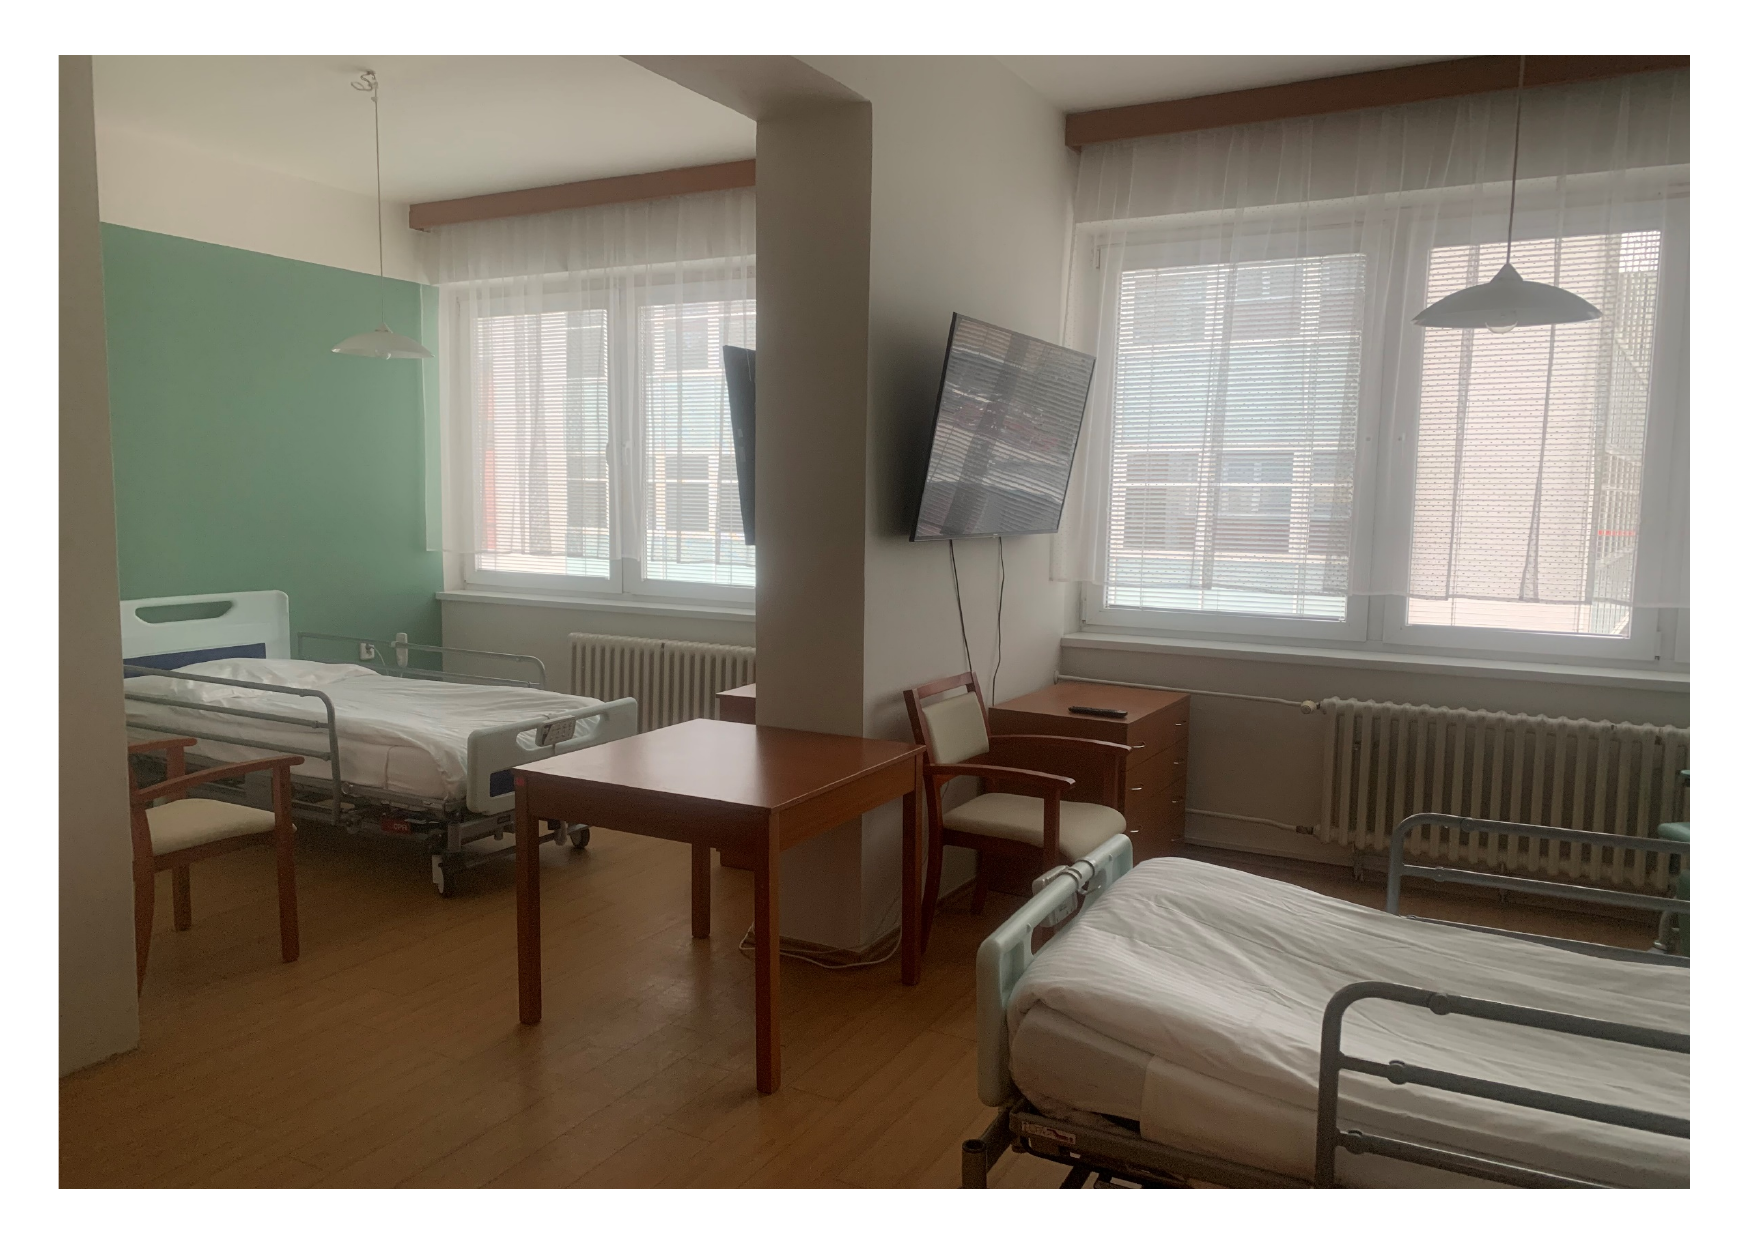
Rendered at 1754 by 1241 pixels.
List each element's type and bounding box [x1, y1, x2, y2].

picture [58, 55, 1690, 1189]
